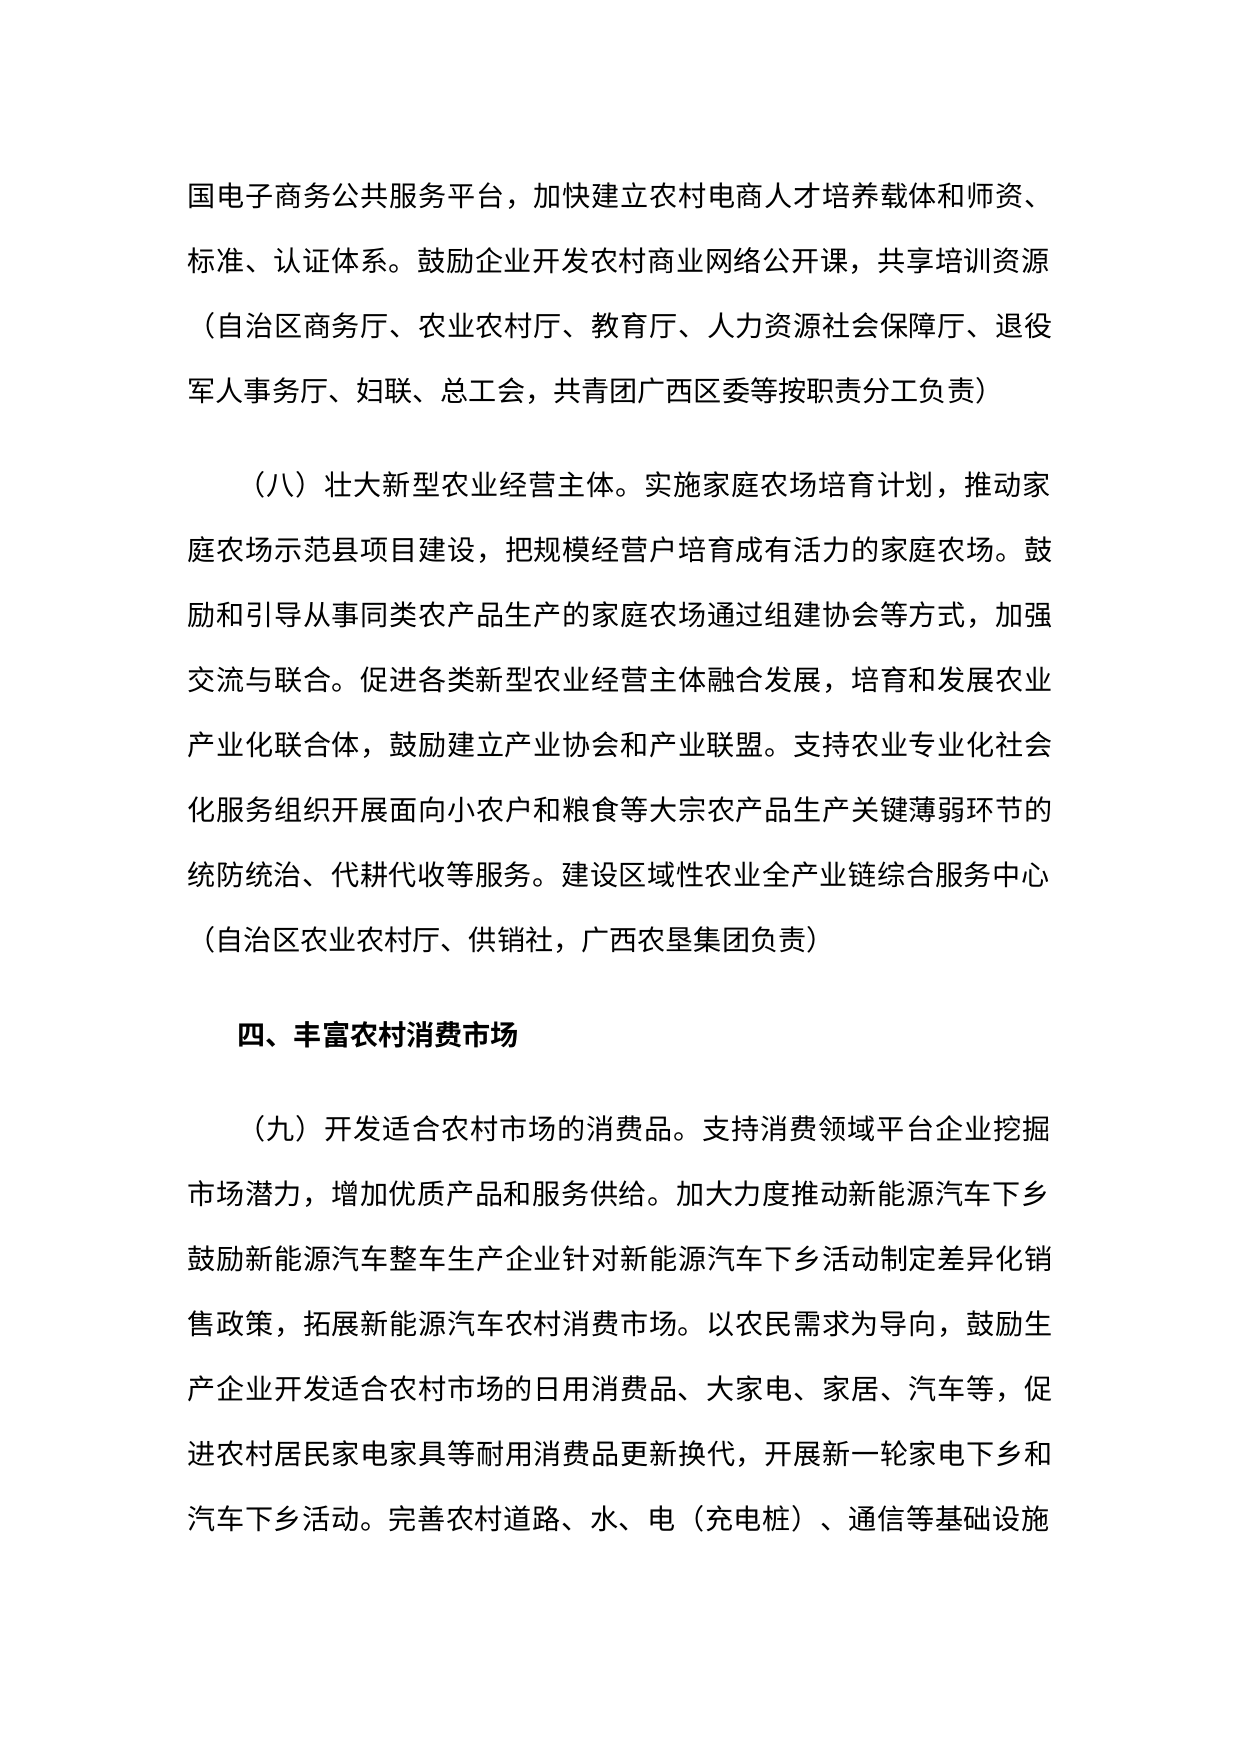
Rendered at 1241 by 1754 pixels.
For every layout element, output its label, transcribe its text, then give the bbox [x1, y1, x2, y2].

text 四、丰富农村消费市场 [187, 1000, 1053, 1065]
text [187, 1094, 1053, 1549]
text （八）壮大新型农业经营主体。实施家庭农场培育计划，推动家庭农场示范县项目建设，把规模经营户培育成有活力的家庭农场。鼓励和引导从事同类农产品生产的家庭农场通过组建协会等方式，加强交流与联合。促进各类新型农业经营主体融合发展，培育和发展农业产业化联合体，鼓励建立产业协会和产业联盟。支持农业专业化社会化服务组织开展面向小农户和粮食等大宗农产品生产关键薄弱环节的统防统治、代耕代收等服务。建设区域性农业全产业链综合服务中心。（自治区农业农村厅、供销社，广西农垦集团负责） [187, 451, 1053, 971]
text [187, 162, 1053, 422]
